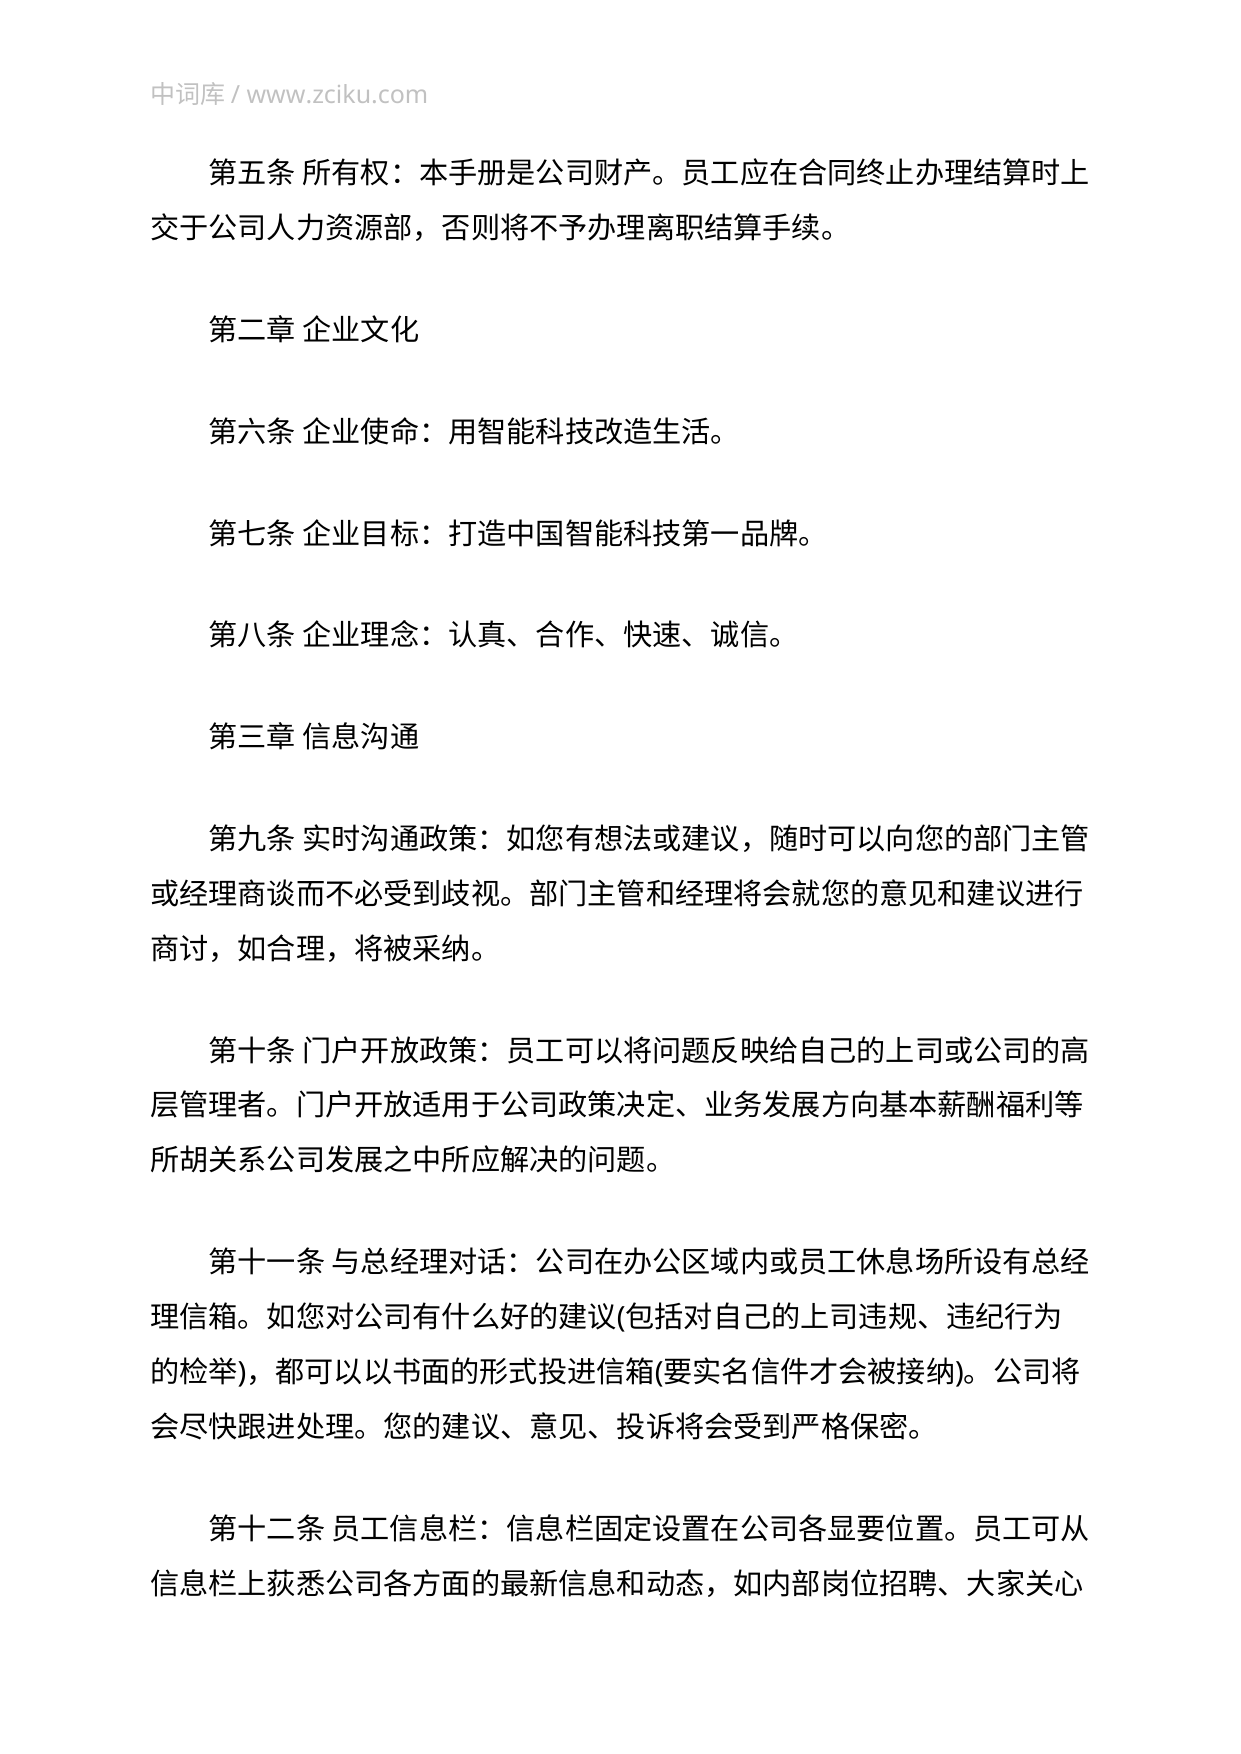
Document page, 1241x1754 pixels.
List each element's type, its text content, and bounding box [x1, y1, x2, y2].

text 第九条 实时沟通政策：如您有想法或建议，随时可以向您的部门主管或经理商谈而不必受到歧视。部门主管和经理将会就您的意见和建议进行商讨，如合理，将被采纳。 [150, 816, 1090, 968]
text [150, 1505, 1090, 1602]
text 第八条 企业理念：认真、合作、快速、诚信。 [150, 612, 1090, 654]
text 第二章 企业文化 [150, 307, 1090, 349]
text 第十一条 与总经理对话：公司在办公区域内或员工休息场所设有总经理信箱。如您对公司有什么好的建议(包括对自己的上司违规、违纪行为的检举)，都可以以书面的形式投进信箱(要实名信件才会被接纳)。公司将会尽快跟进处理。您的建议、意见、投诉将会受到严格保密。 [150, 1239, 1090, 1446]
text 第十条 门户开放政策：员工可以将问题反映给自己的上司或公司的高层管理者。门户开放适用于公司政策决定、业务发展方向基本薪酬福利等所胡关系公司发展之中所应解决的问题。 [150, 1027, 1090, 1179]
text 第六条 企业使命：用智能科技改造生活。 [150, 408, 1090, 451]
text 第七条 企业目标：打造中国智能科技第一品牌。 [150, 510, 1090, 552]
text 第三章 信息沟通 [150, 714, 1090, 756]
text 第五条 所有权：本手册是公司财产。员工应在合同终止办理结算时上交于公司人力资源部，否则将不予办理离职结算手续。 [150, 150, 1090, 247]
